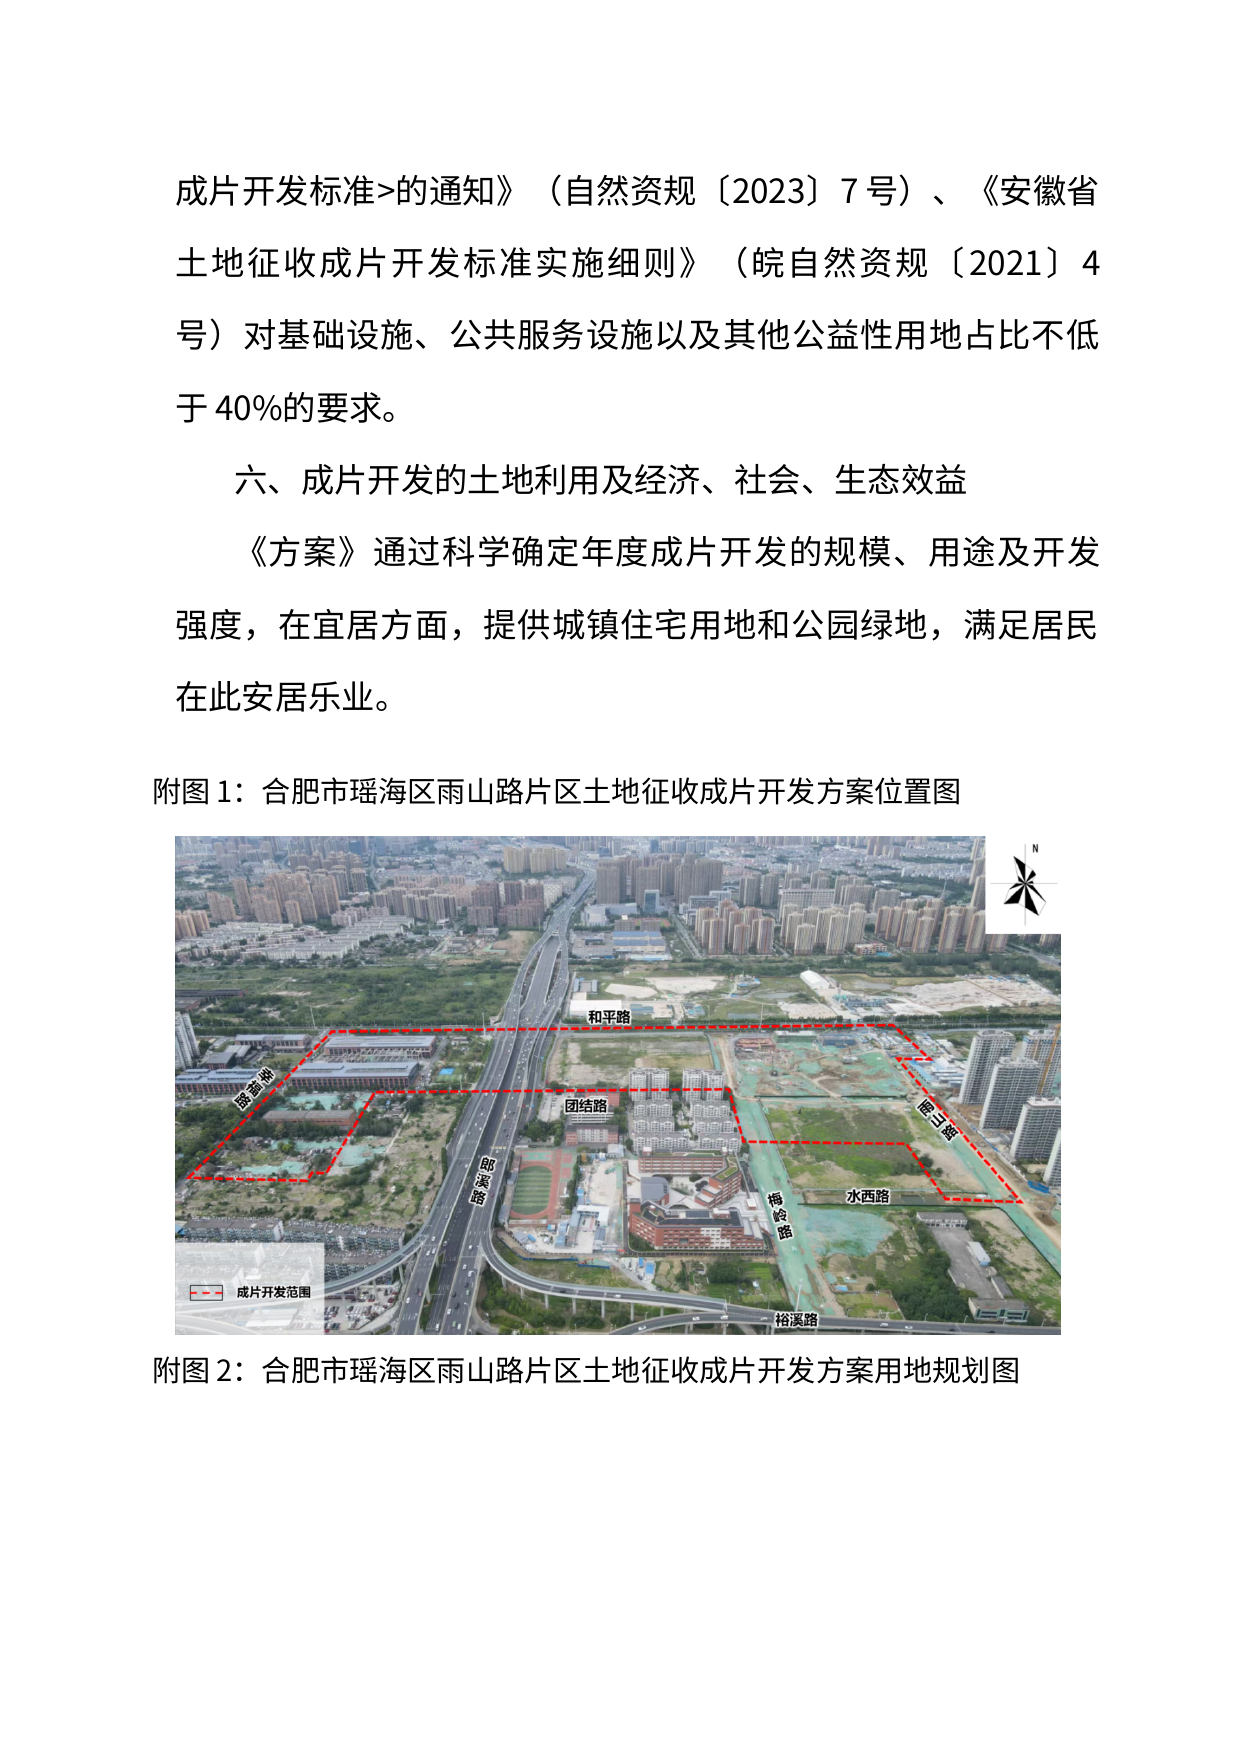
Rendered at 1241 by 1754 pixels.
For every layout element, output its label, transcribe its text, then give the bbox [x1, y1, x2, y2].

text 《方案》通过科学确定年度成片开发的规模、用途及开发强度，在宜居方面，提供城镇住宅用地和公园绿地，满足居民在此安居乐业。 [175, 526, 1101, 719]
text 附图2：合肥市瑶海区雨山路片区土地征收成片开发方案用地规划图 [152, 1347, 1091, 1390]
text 附图1：合肥市瑶海区雨山路片区土地征收成片开发方案位置图 [152, 769, 1091, 811]
picture [175, 836, 1061, 1335]
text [175, 164, 1101, 430]
text 六、成片开发的土地利用及经济、社会、生态效益 [175, 454, 1101, 502]
